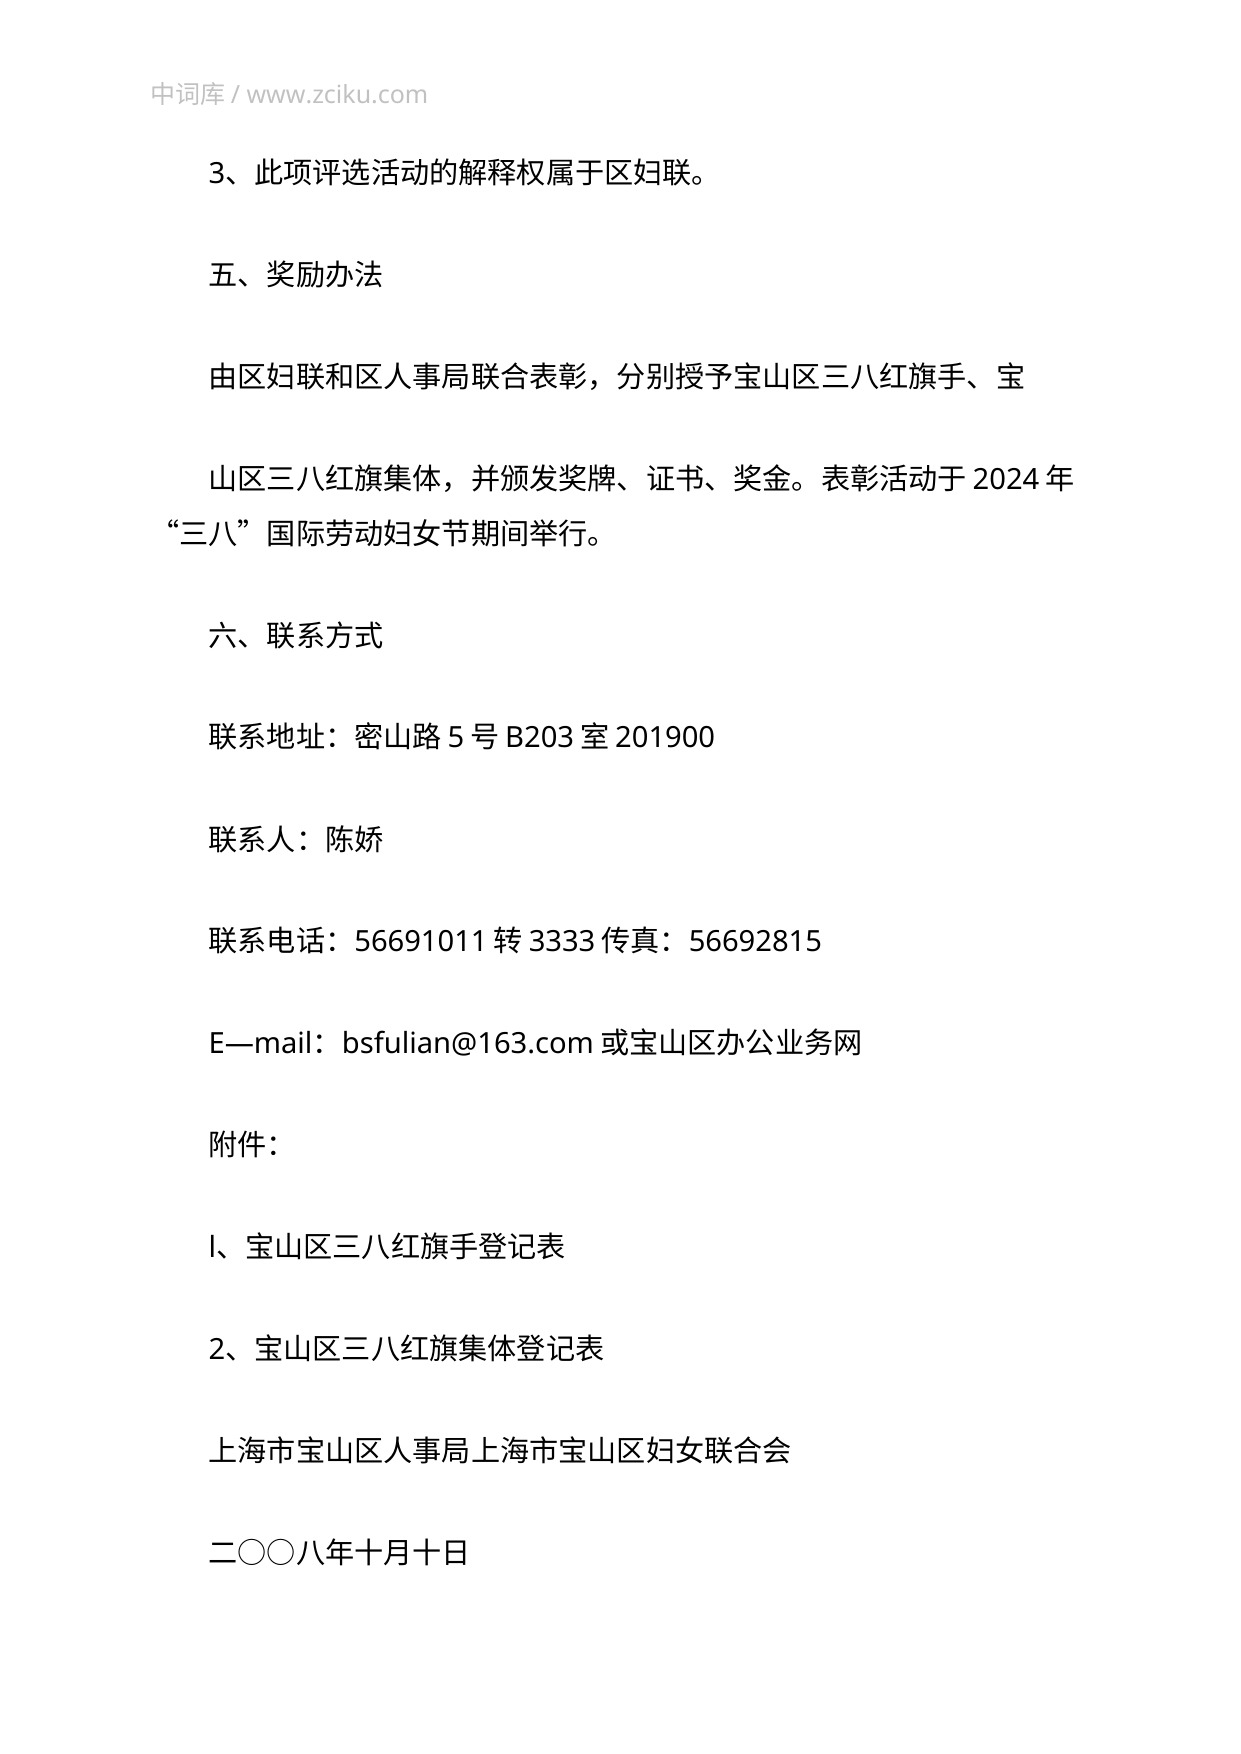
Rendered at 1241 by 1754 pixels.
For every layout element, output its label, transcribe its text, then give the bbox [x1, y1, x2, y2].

text 山区三八红旗集体，并颁发奖牌、证书、奖金。表彰活动于2024年“三八”国际劳动妇女节期间举行。 [150, 456, 1090, 553]
text 上海市宝山区人事局上海市宝山区妇女联合会 [150, 1427, 1090, 1470]
text 五、奖励办法 [150, 252, 1090, 294]
text 联系电话：56691011转3333传真：56692815 [150, 918, 1090, 960]
text 3、此项评选活动的解释权属于区妇联。 [150, 150, 1090, 192]
text 联系人：陈娇 [150, 816, 1090, 858]
text 联系地址：密山路5号B203室201900 [150, 714, 1090, 756]
text 2、宝山区三八红旗集体登记表 [150, 1326, 1090, 1368]
text 由区妇联和区人事局联合表彰，分别授予宝山区三八红旗手、宝 [150, 354, 1090, 396]
text E—mail：bsfulian@163.com或宝山区办公业务网 [150, 1020, 1090, 1062]
text 六、联系方式 [150, 612, 1090, 654]
text 附件： [150, 1122, 1090, 1164]
text 二○○八年十月十日 [150, 1529, 1090, 1572]
text l、宝山区三八红旗手登记表 [150, 1223, 1090, 1266]
